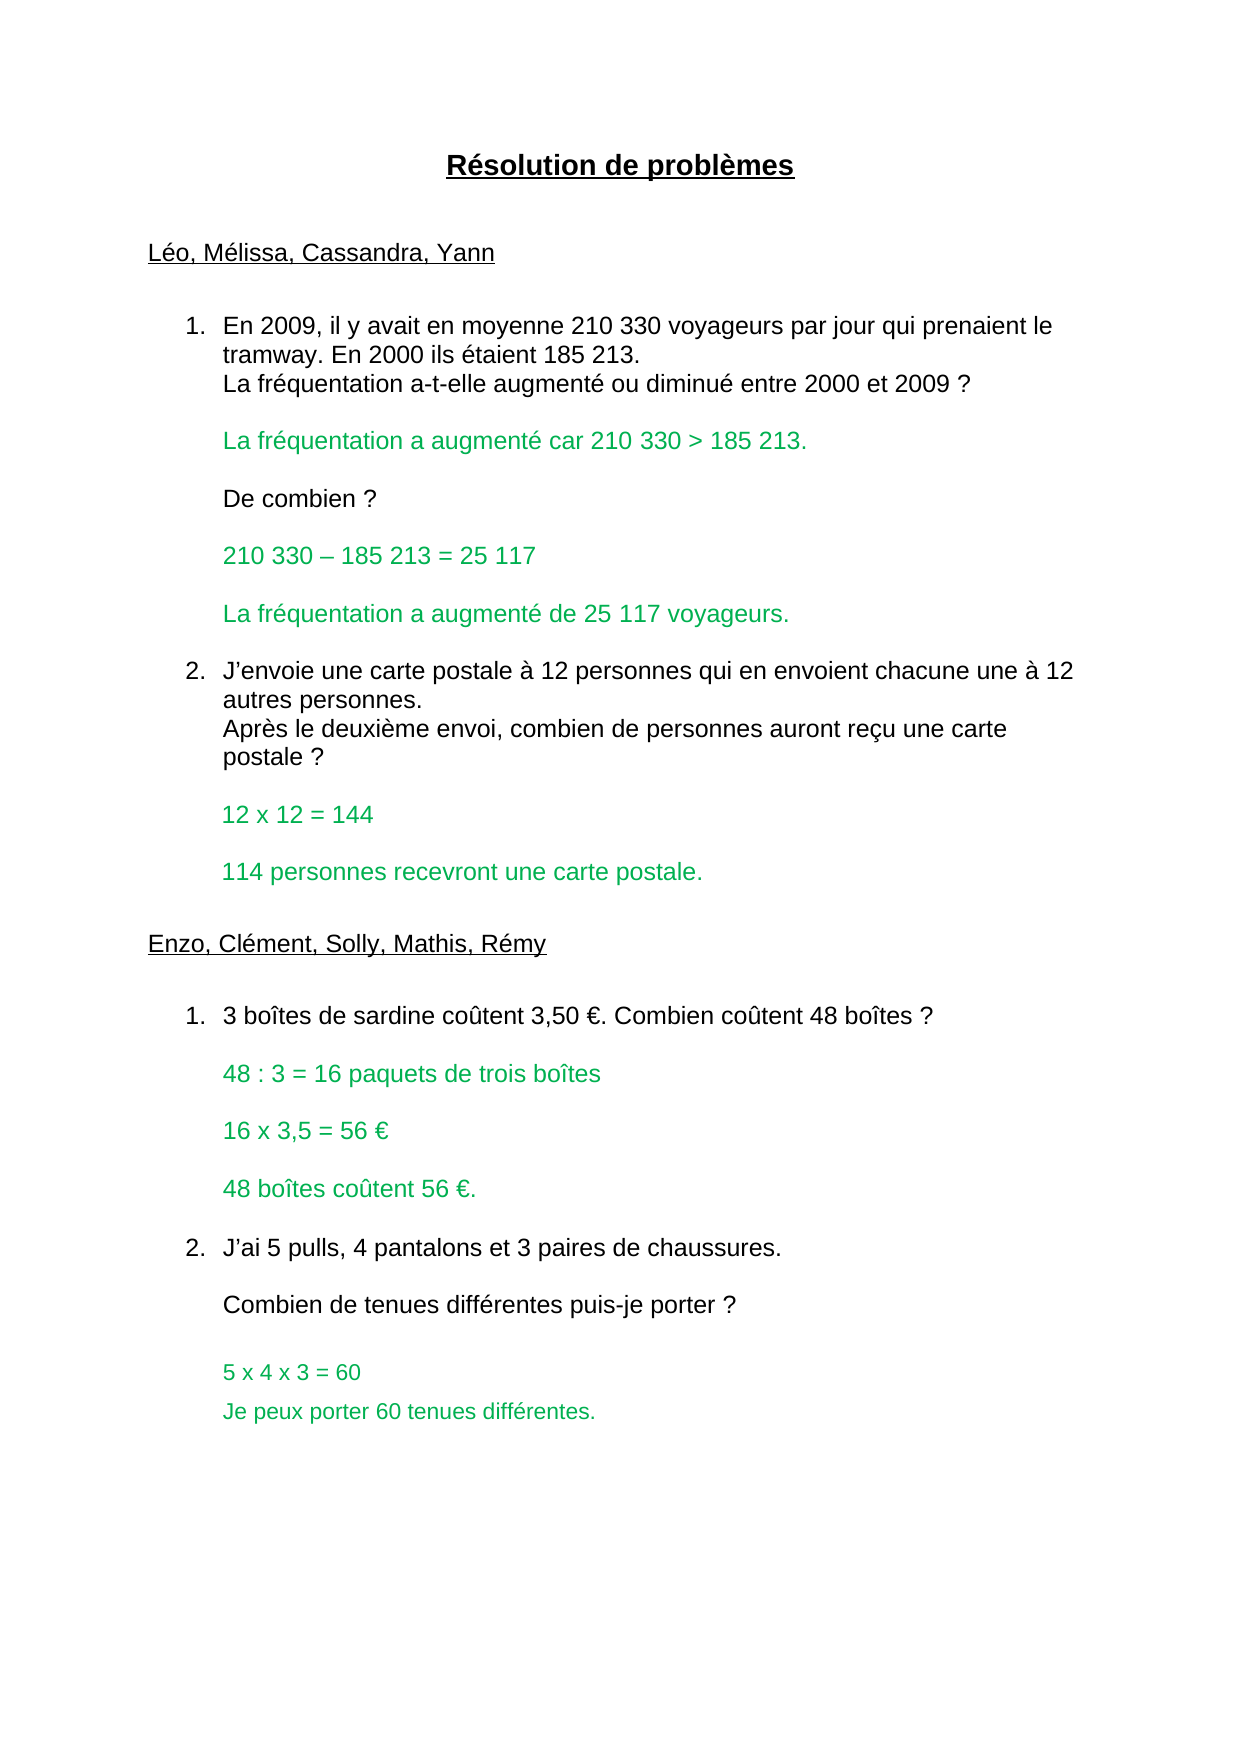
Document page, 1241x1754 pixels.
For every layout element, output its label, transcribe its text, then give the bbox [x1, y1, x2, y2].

text Après le deuxième envoi, combien de personnes auront reçu une carte postale ? [223, 714, 1093, 771]
text 48 boîtes coûtent 56 €. [223, 1174, 1093, 1202]
list J’envoie une carte postale à 12 personnes qui en envoient chacune une à 12 autres personnes. [185, 656, 1093, 714]
text La fréquentation a augmenté de 25 117 voyageurs. [223, 599, 1093, 627]
text 114 personnes recevront une carte postale. [148, 857, 1093, 886]
text La fréquentation a-t-elle augmenté ou diminué entre 2000 et 2009 ? [223, 369, 1093, 397]
text 210 330 – 185 213 = 25 117 [223, 541, 1093, 570]
text 16 x 3,5 = 56 € [223, 1116, 1093, 1145]
text 12 x 12 = 144 [148, 800, 1093, 829]
text Combien de tenues différentes puis-je porter ? [223, 1290, 1093, 1319]
list 3 boîtes de sardine coûtent 3,50 €. Combien coûtent 48 boîtes ? [185, 1001, 1093, 1030]
text De combien ? [223, 484, 1093, 512]
text Résolution de problèmes [148, 148, 1093, 181]
list J’ai 5 pulls, 4 pantalons et 3 paires de chaussures. [185, 1233, 1093, 1262]
text Enzo, Clément, Solly, Mathis, Rémy [148, 929, 1093, 958]
text Léo, Mélissa, Cassandra, Yann [148, 237, 1093, 266]
text La fréquentation a augmenté car 210 330 > 185 213. [223, 426, 1093, 455]
list Je peux porter 60 tenues différentes. [223, 1398, 1093, 1424]
list 5 x 4 x 3 = 60 [223, 1359, 1093, 1385]
list En 2009, il y avait en moyenne 210 330 voyageurs par jour qui prenaient le tramway. En 2000 ils étaient 185 213. [185, 311, 1093, 369]
text 48 : 3 = 16 paquets de trois boîtes [223, 1059, 1093, 1087]
